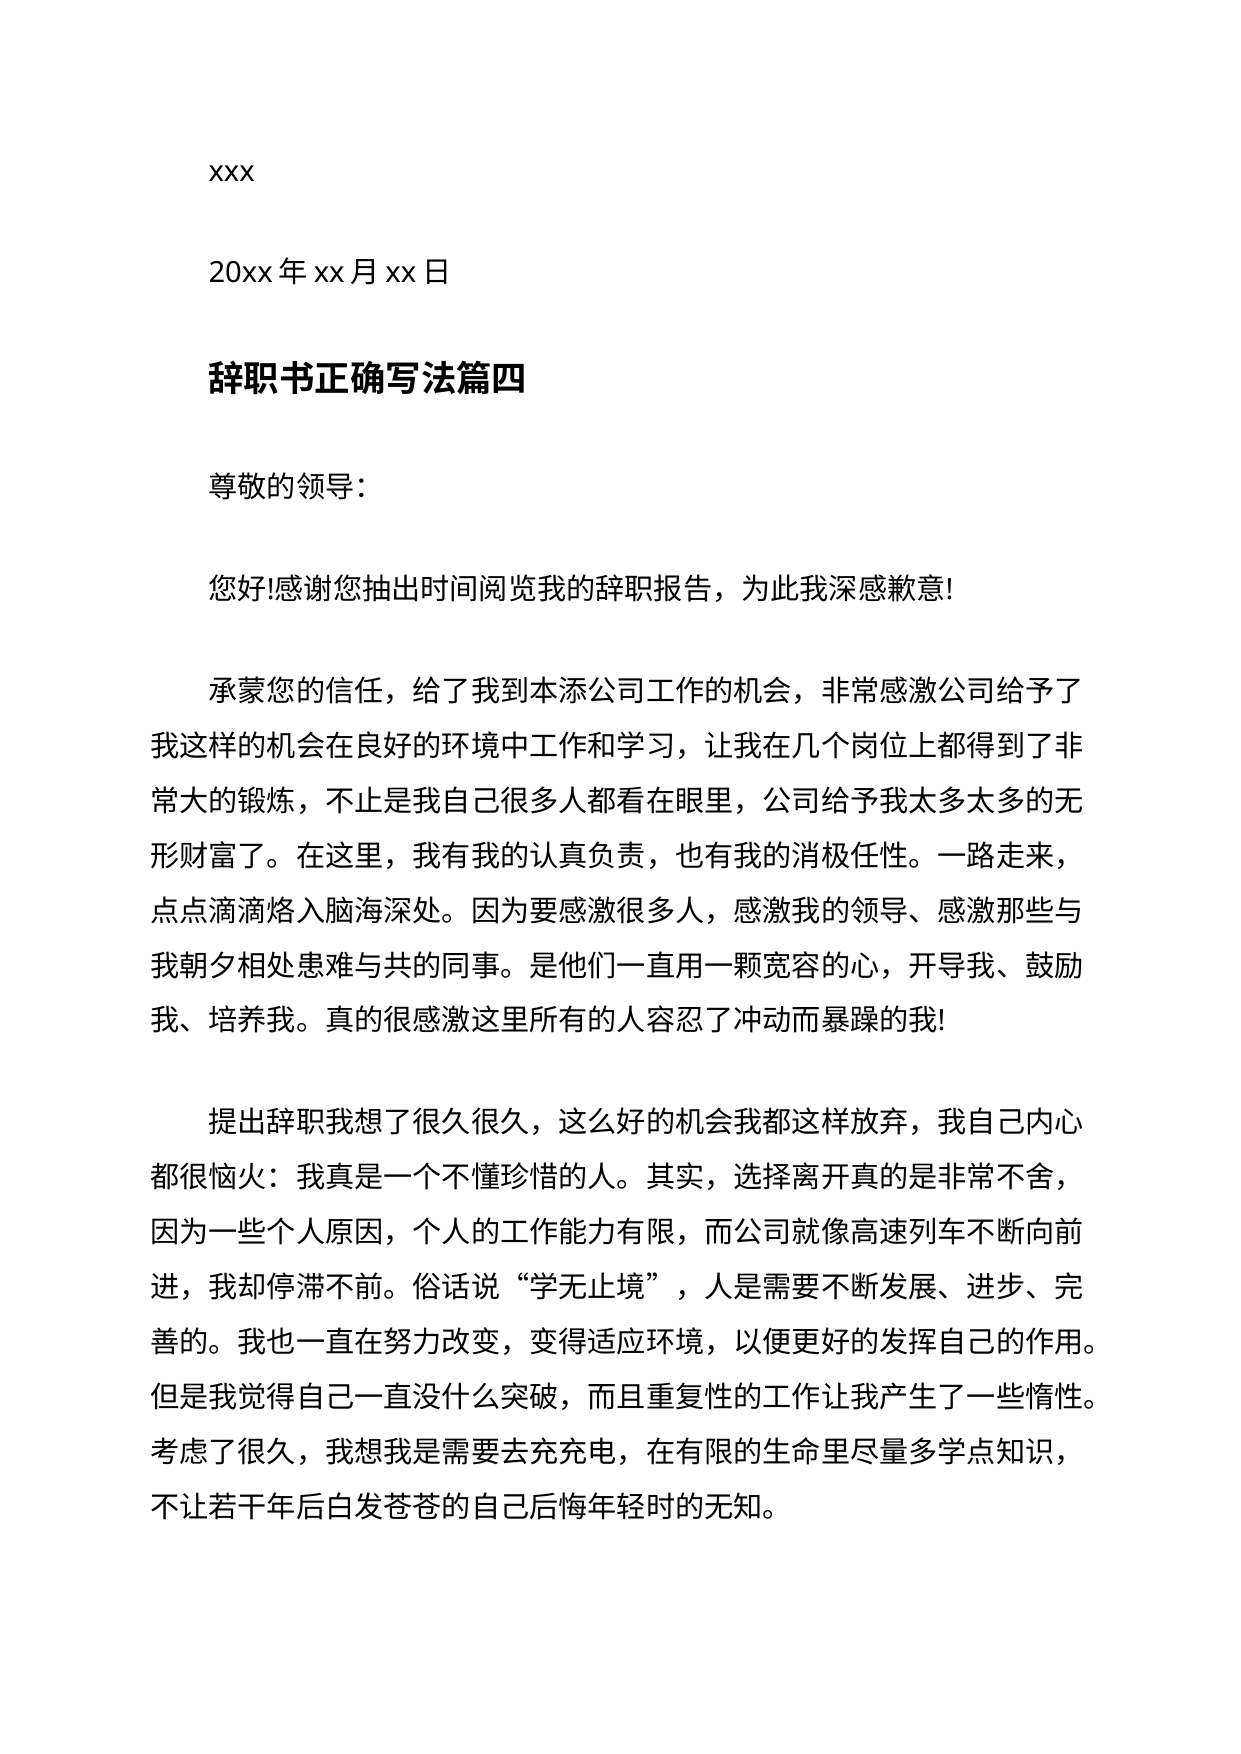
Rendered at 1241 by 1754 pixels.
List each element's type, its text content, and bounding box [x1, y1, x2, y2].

text 提出辞职我想了很久很久，这么好的机会我都这样放弃，我自己内心都很恼火：我真是一个不懂珍惜的人。其实，选择离开真的是非常不舍，因为一些个人原因，个人的工作能力有限，而公司就像高速列车不断向前进，我却停滞不前。俗话说“学无止境”，人是需要不断发展、进步、完善的。我也一直在努力改变，变得适应环境，以便更好的发挥自己的作用。但是我觉得自己一直没什么突破，而且重复性的工作让我产生了一些惰性。考虑了很久，我想我是需要去充充电，在有限的生命里尽量多学点知识，不让若干年后白发苍苍的自己后悔年轻时的无知。 [150, 1099, 1090, 1526]
text xxx [150, 150, 1090, 190]
text 辞职书正确写法篇四 [150, 350, 1090, 402]
text 您好!感谢您抽出时间阅览我的辞职报告，为此我深感歉意! [150, 566, 1090, 608]
text 20xx年xx月xx日 [150, 248, 1090, 291]
text 尊敬的领导： [150, 464, 1090, 506]
text 承蒙您的信任，给了我到本添公司工作的机会，非常感激公司给予了我这样的机会在良好的环境中工作和学习，让我在几个岗位上都得到了非常大的锻炼，不止是我自己很多人都看在眼里，公司给予我太多太多的无形财富了。在这里，我有我的认真负责，也有我的消极任性。一路走来，点点滴滴烙入脑海深处。因为要感激很多人，感激我的领导、感激那些与我朝夕相处患难与共的同事。是他们一直用一颗宽容的心，开导我、鼓励我、培养我。真的很感激这里所有的人容忍了冲动而暴躁的我! [150, 668, 1090, 1039]
